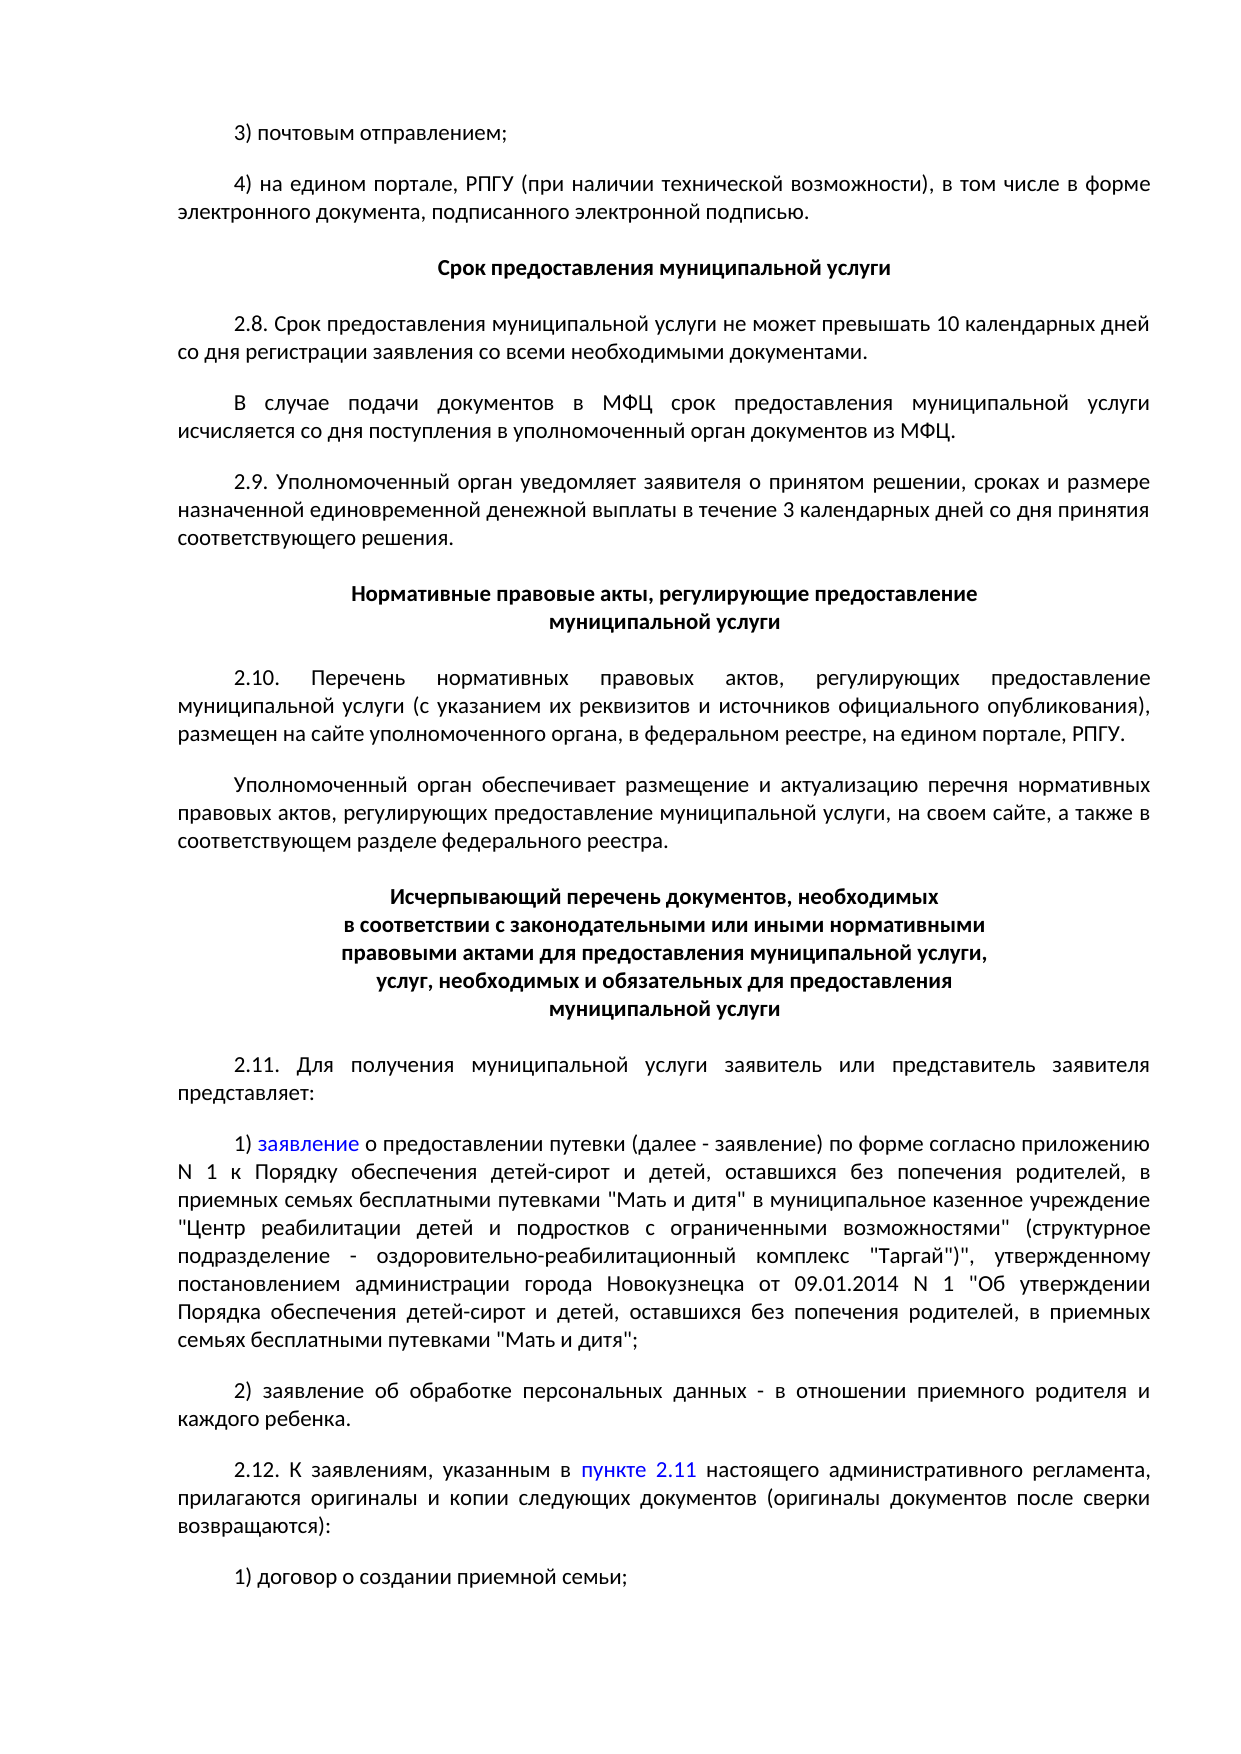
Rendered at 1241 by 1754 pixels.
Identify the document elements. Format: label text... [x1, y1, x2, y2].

text 2.11. Для получения муниципальной услуги заявитель или представитель заявителя представляет: [177, 1050, 1152, 1106]
title Срок предоставления муниципальной услуги [177, 253, 1152, 281]
text 2.9. Уполномоченный орган уведомляет заявителя о принятом решении, сроках и размере назначенной единовременной денежной выплаты в течение 3 календарных дней со дня принятия соответствующего решения. [177, 467, 1152, 551]
title Нормативные правовые акты, регулирующие предоставление [177, 579, 1152, 607]
text 1) договор о создании приемной семьи; [177, 1562, 1152, 1590]
title муниципальной услуги [177, 607, 1152, 635]
text 4) на едином портале, РПГУ (при наличии технической возможности), в том числе в форме электронного документа, подписанного электронной подписью. [177, 169, 1152, 225]
title муниципальной услуги [177, 994, 1152, 1022]
title услуг, необходимых и обязательных для предоставления [177, 966, 1152, 994]
text 1) заявление о предоставлении путевки (далее - заявление) по форме согласно приложению N 1 к Порядку обеспечения детей-сирот и детей, оставшихся без попечения родителей, в приемных семьях бесплатными путевками "Мать и дитя" в муниципальное казенное учреждение "Центр реабилитации детей и подростков с ограниченными возможностями" (структурное подразделение - оздоровительно-реабилитационный комплекс "Таргай")", утвержденному постановлением администрации города Новокузнецка от 09.01.2014 N 1 "Об утверждении Порядка обеспечения детей-сирот и детей, оставшихся без попечения родителей, в приемных семьях бесплатными путевками "Мать и дитя"; [177, 1129, 1152, 1353]
text В случае подачи документов в МФЦ срок предоставления муниципальной услуги исчисляется со дня поступления в уполномоченный орган документов из МФЦ. [177, 388, 1152, 444]
text 2) заявление об обработке персональных данных - в отношении приемного родителя и каждого ребенка. [177, 1376, 1152, 1432]
text 3) почтовым отправлением; [177, 118, 1152, 146]
text 2.8. Срок предоставления муниципальной услуги не может превышать 10 календарных дней со дня регистрации заявления со всеми необходимыми документами. [177, 309, 1152, 365]
title правовыми актами для предоставления муниципальной услуги, [177, 938, 1152, 966]
text Уполномоченный орган обеспечивает размещение и актуализацию перечня нормативных правовых актов, регулирующих предоставление муниципальной услуги, на своем сайте, а также в соответствующем разделе федерального реестра. [177, 770, 1152, 854]
title Исчерпывающий перечень документов, необходимых [177, 882, 1152, 910]
text 2.12. К заявлениям, указанным в пункте 2.11 настоящего административного регламента, прилагаются оригиналы и копии следующих документов (оригиналы документов после сверки возвращаются): [177, 1455, 1152, 1539]
text 2.10. Перечень нормативных правовых актов, регулирующих предоставление муниципальной услуги (с указанием их реквизитов и источников официального опубликования), размещен на сайте уполномоченного органа, в федеральном реестре, на едином портале, РПГУ. [177, 663, 1152, 747]
title в соответствии с законодательными или иными нормативными [177, 910, 1152, 938]
